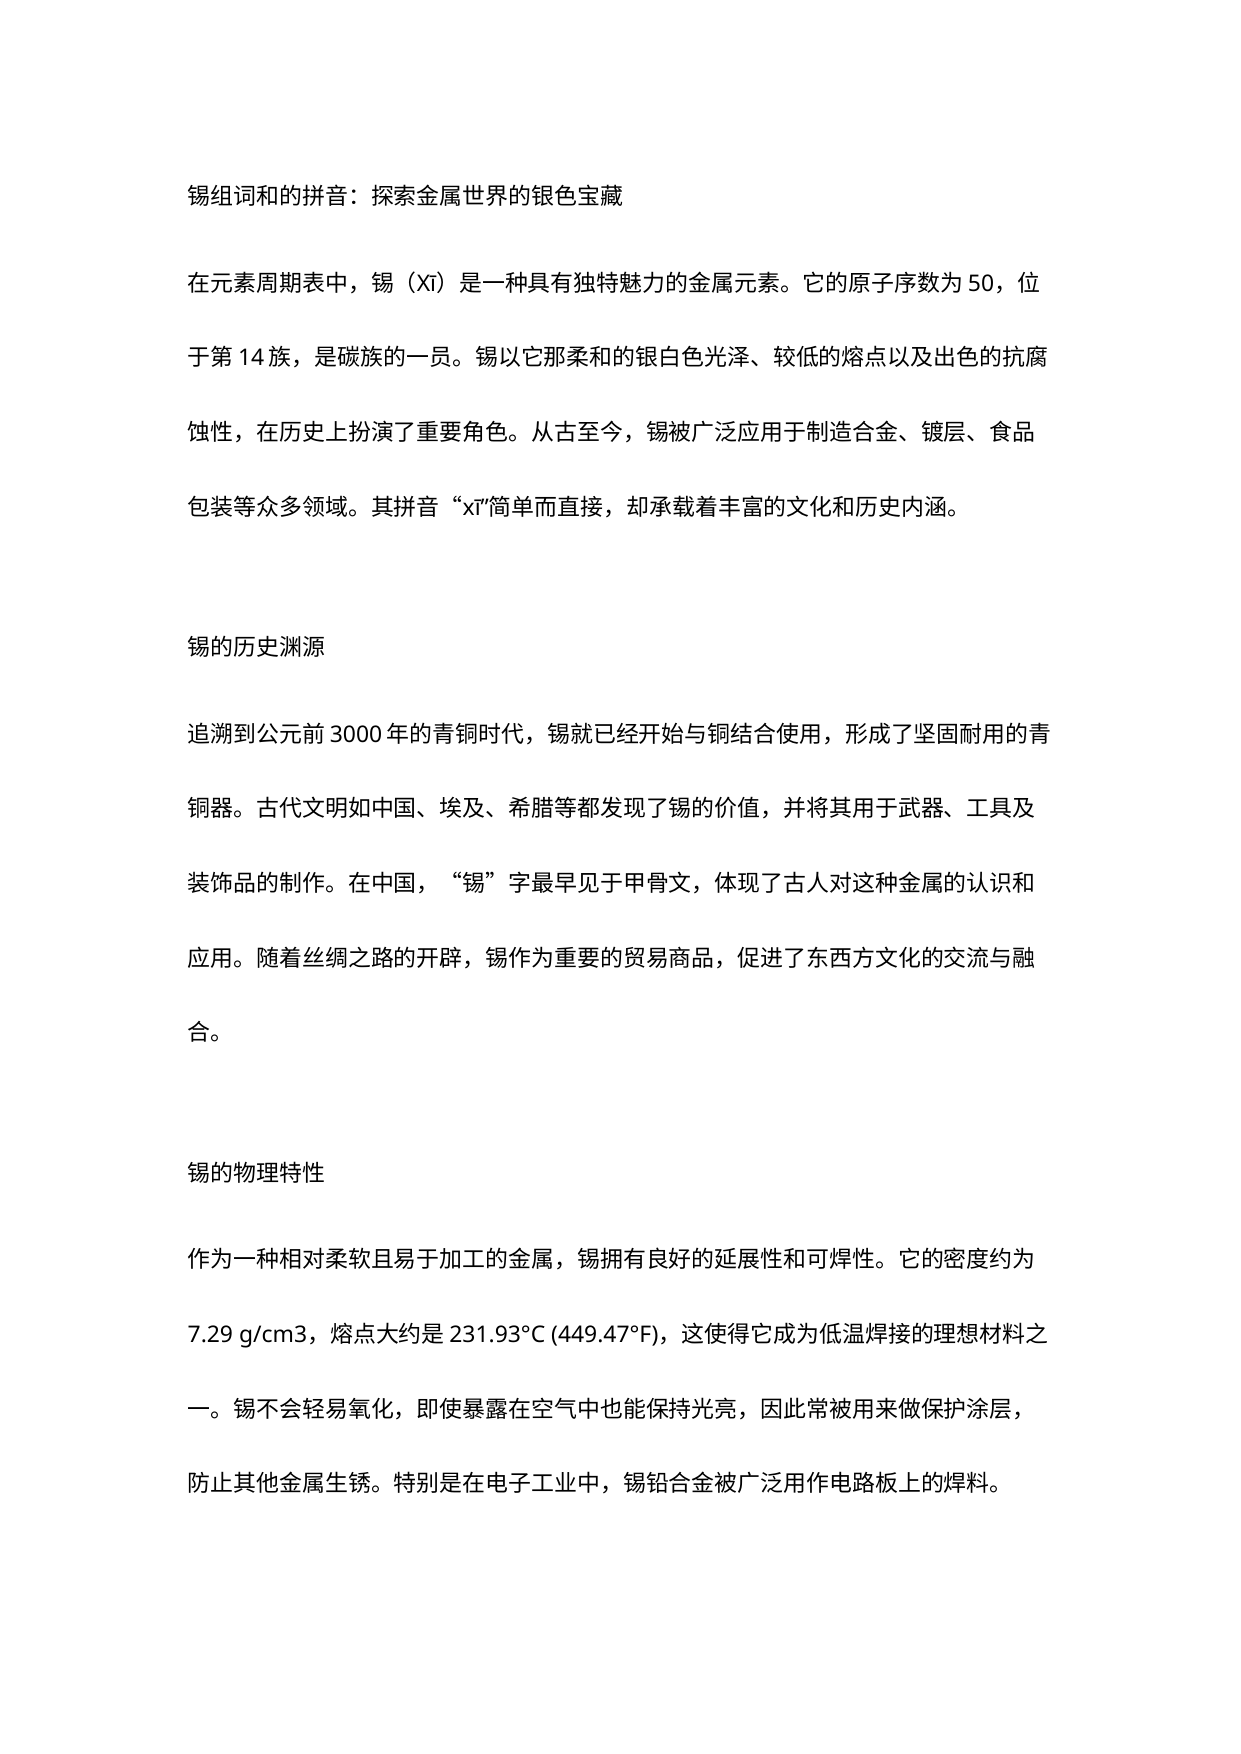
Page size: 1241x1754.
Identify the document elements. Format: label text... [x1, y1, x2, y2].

text 作为一种相对柔软且易于加工的金属，锡拥有良好的延展性和可焊性。它的密度约为7.29 g/cm3，熔点大约是231.93°C (449.47°F)，这使得它成为低温焊接的理想材料之一。锡不会轻易氧化，即使暴露在空气中也能保持光亮，因此常被用来做保护涂层，防止其他金属生锈。特别是在电子工业中，锡铅合金被广泛用作电路板上的焊料。 [187, 1225, 1053, 1514]
text 锡的历史渊源 [187, 613, 1053, 678]
text 追溯到公元前3000年的青铜时代，锡就已经开始与铜结合使用，形成了坚固耐用的青铜器。古代文明如中国、埃及、希腊等都发现了锡的价值，并将其用于武器、工具及装饰品的制作。在中国，“锡”字最早见于甲骨文，体现了古人对这种金属的认识和应用。随着丝绸之路的开辟，锡作为重要的贸易商品，促进了东西方文化的交流与融合。 [187, 700, 1053, 1063]
text 锡组词和的拼音：探索金属世界的银色宝藏 [187, 162, 1053, 227]
text 在元素周期表中，锡（Xī）是一种具有独特魅力的金属元素。它的原子序数为50，位于第14族，是碳族的一员。锡以它那柔和的银白色光泽、较低的熔点以及出色的抗腐蚀性，在历史上扮演了重要角色。从古至今，锡被广泛应用于制造合金、镀层、食品包装等众多领域。其拼音“xī”简单而直接，却承载着丰富的文化和历史内涵。 [187, 248, 1053, 538]
text 锡的物理特性 [187, 1139, 1053, 1204]
